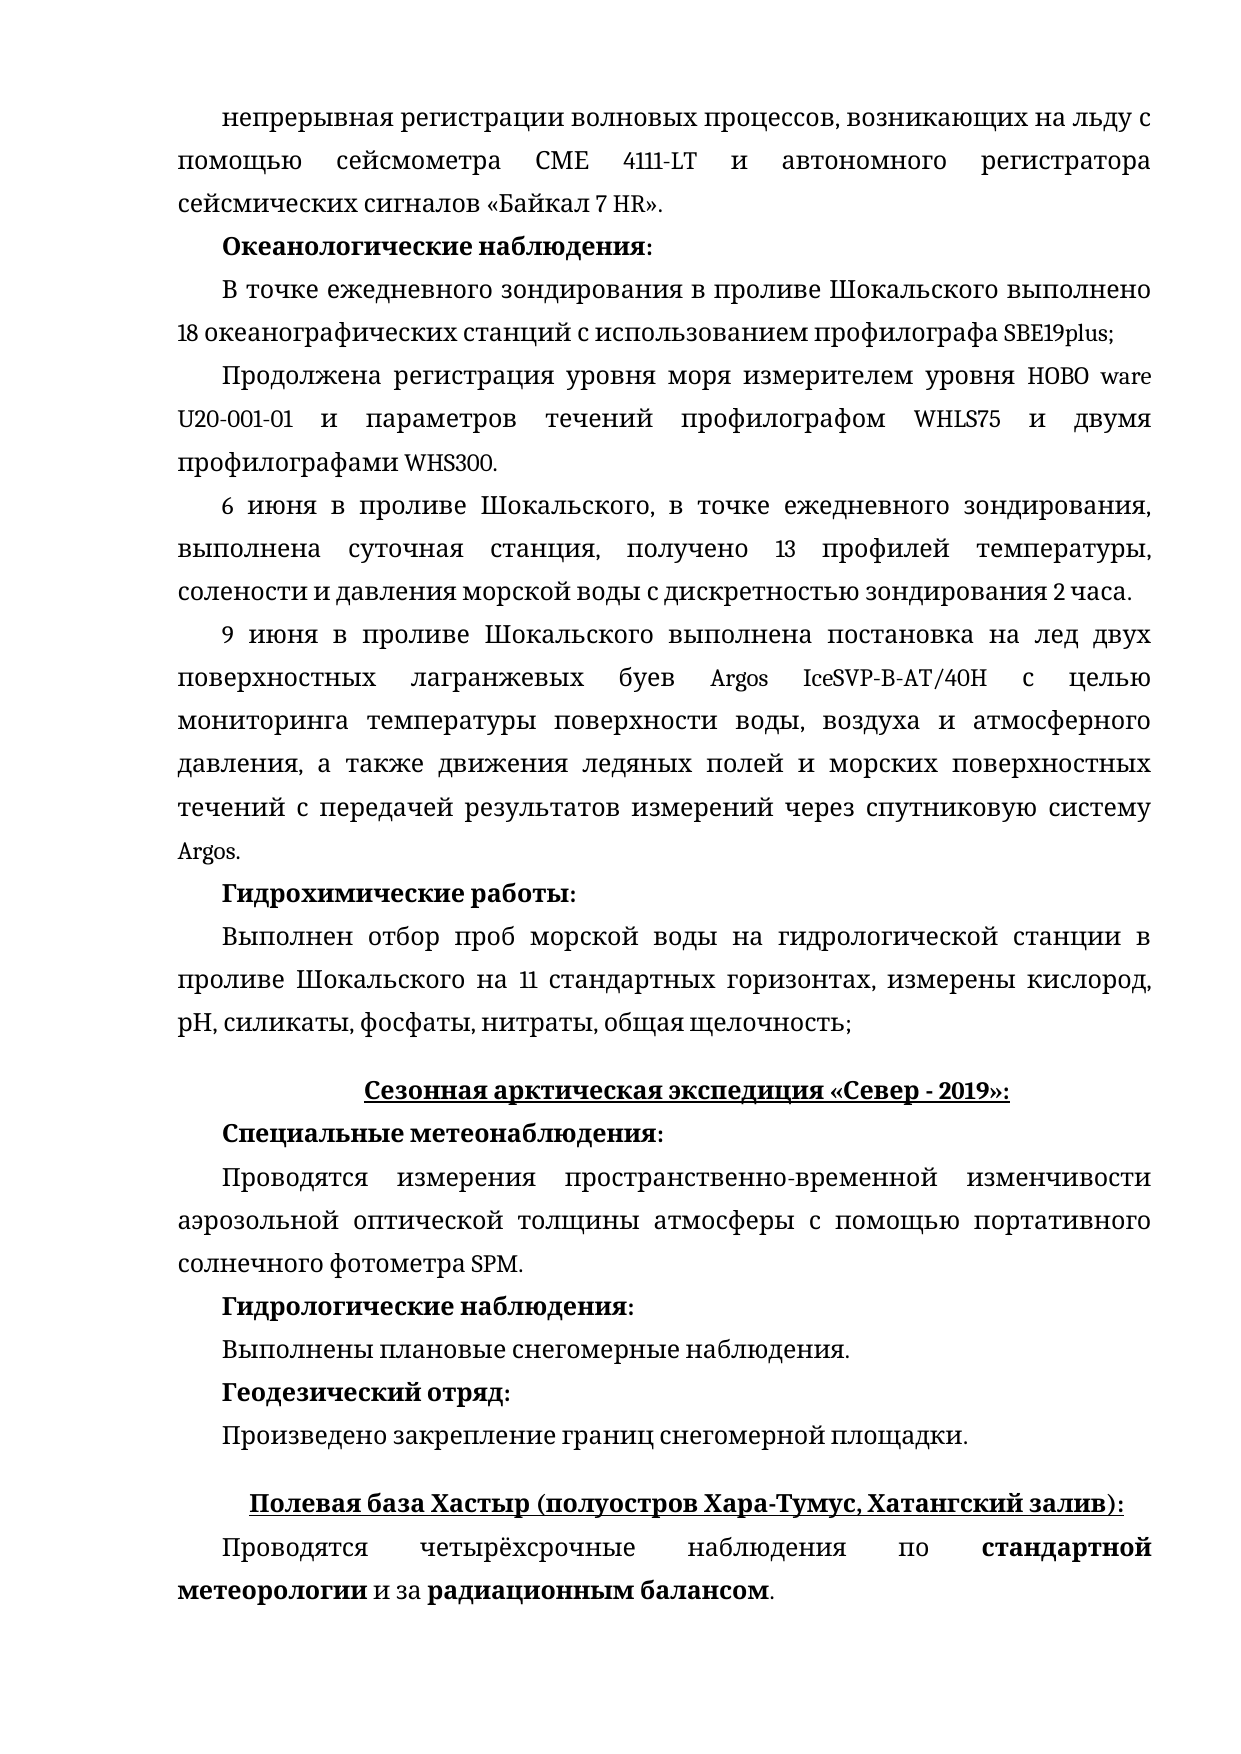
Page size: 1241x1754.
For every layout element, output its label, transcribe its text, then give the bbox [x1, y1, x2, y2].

text Гидрохимические работы: [177, 880, 1152, 908]
text непрерывная регистрации волновых процессов, возникающих на льду с помощью сейсмометра СМЕ 4111-LT и автономного регистратора сейсмических сигналов «Байкал 7 HR». [177, 103, 1152, 218]
text Выполнены плановые снегомерные наблюдения. [177, 1336, 1152, 1365]
text 6 июня в проливе Шокальского, в точке ежедневного зондирования, выполнена суточная станция, получено 13 профилей температуры, солености и давления морской воды с дискретностью зондирования 2 часа. [177, 492, 1152, 607]
text Выполнен отбор проб морской воды на гидрологической станции в проливе Шокальского на 11 стандартных горизонтах, измерены кислород, рН, силикаты, фосфаты, нитраты, общая щелочность; [177, 923, 1152, 1038]
text Произведено закрепление границ снегомерной площадки. [177, 1422, 1152, 1451]
text Продолжена регистрация уровня моря измерителем уровня HOBO ware U20-001-01 и параметров течений профилографом WHLS75 и двумя профилографами WHS300. [177, 362, 1152, 477]
text Специальные метеонаблюдения: [177, 1120, 1152, 1149]
text Геодезический отряд: [177, 1379, 1152, 1408]
text 9 июня в проливе Шокальского выполнена постановка на лед двух поверхностных лагранжевых буев Argos IceSVP-B-AT/40H с целью мониторинга температуры поверхности воды, воздуха и атмосферного давления, а также движения ледяных полей и морских поверхностных течений с передачей результатов измерений через спутниковую систему Argos. [177, 621, 1152, 865]
text Гидрологические наблюдения: [177, 1293, 1152, 1322]
text Океанологические наблюдения: [177, 233, 1152, 262]
text В точке ежедневного зондирования в проливе Шокальского выполнено 18 океанографических станций с использованием профилографа SBE19plus; [177, 276, 1152, 348]
text Полевая база Хастыр (полуостров Хара-Тумус, Хатангский залив): [177, 1490, 1152, 1519]
text Проводятся измерения пространственно-временной изменчивости аэрозольной оптической толщины атмосферы с помощью портативного солнечного фотометра SPM. [177, 1163, 1152, 1278]
text Сезонная арктическая экспедиция «Север - 2019»: [177, 1077, 1152, 1106]
text Проводятся четырёхсрочные наблюдения по стандартной метеорологии и за радиационным балансом. [177, 1533, 1152, 1605]
